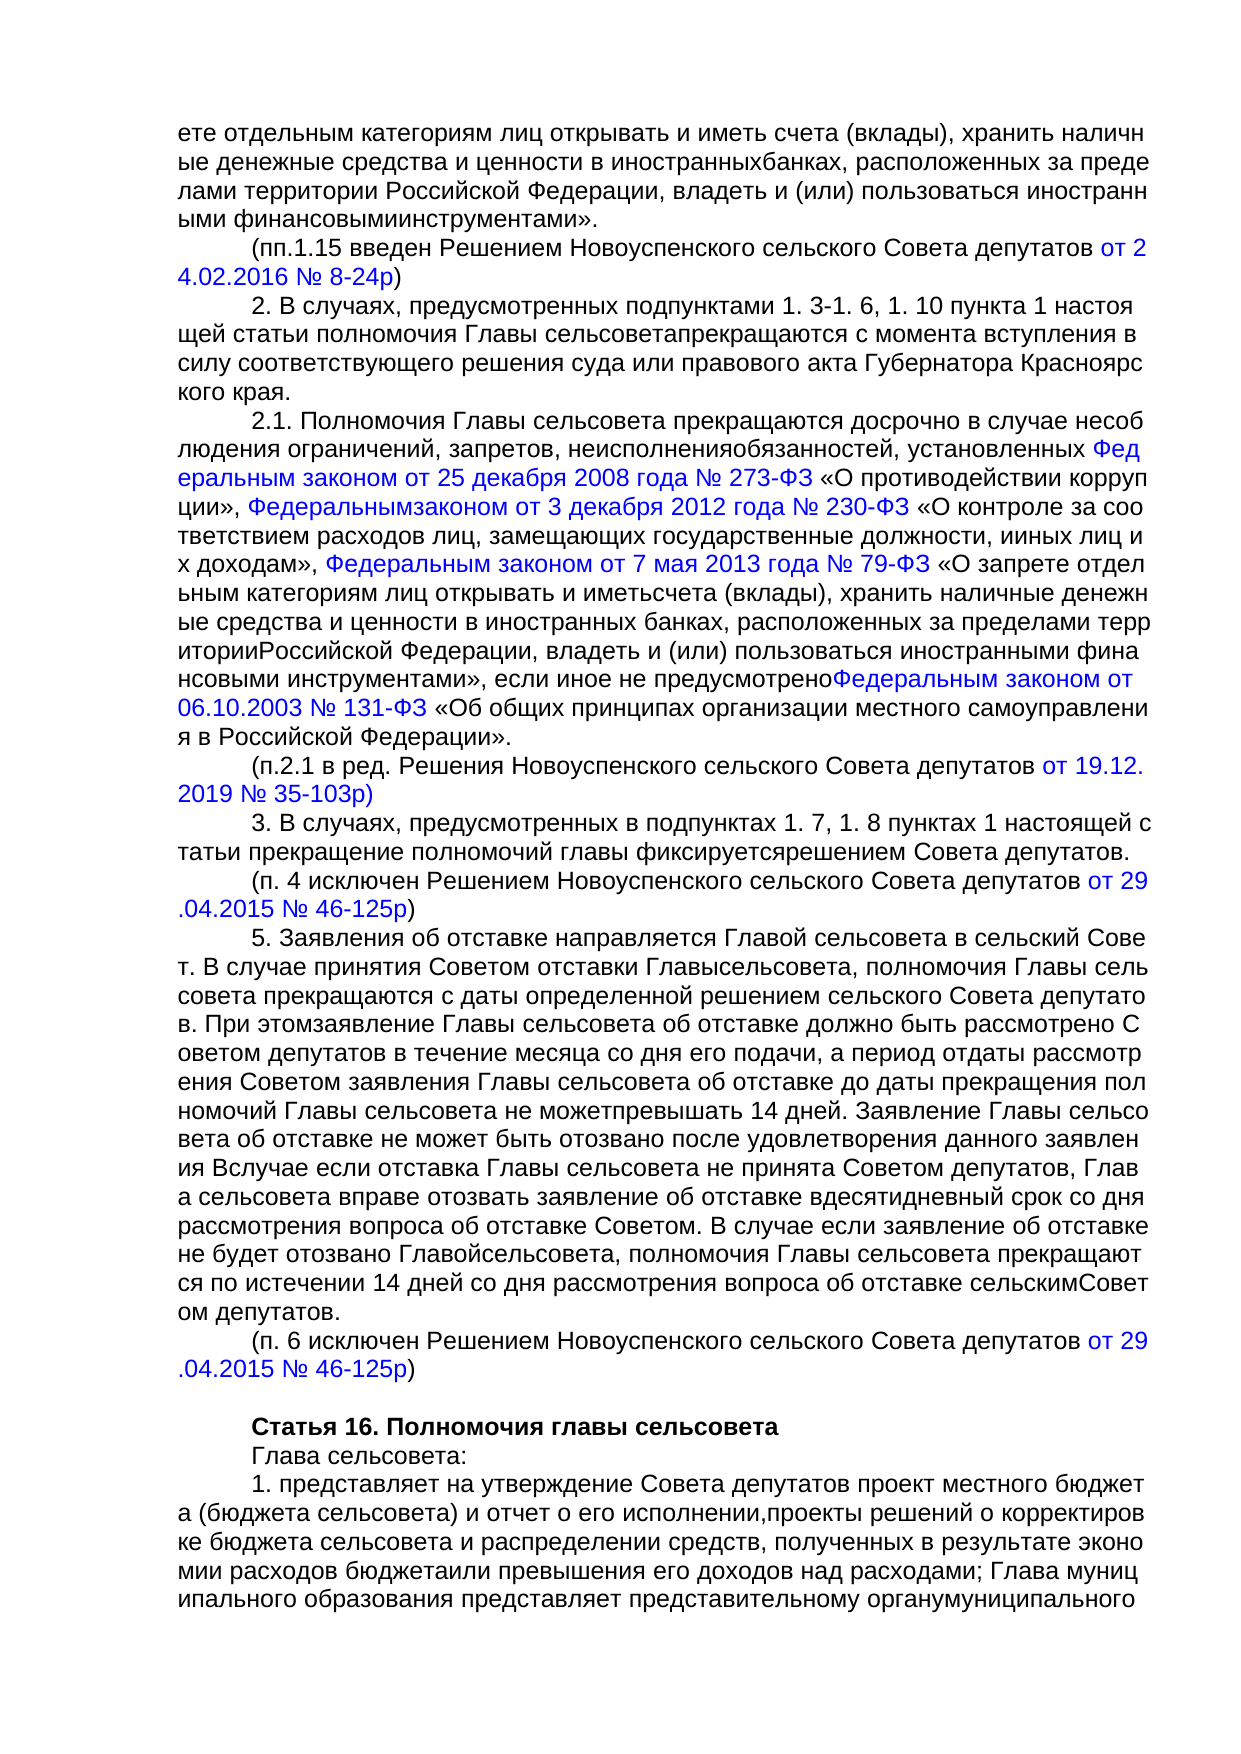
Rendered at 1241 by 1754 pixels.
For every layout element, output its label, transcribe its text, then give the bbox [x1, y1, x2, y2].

text 5. Заявления об отставке направляется Главой сельсовета в сельский Совет. В случае принятия Советом отставки Главысельсовета, полномочия Главы сельсовета прекращаются с даты определенной решением сельского Совета депутатов. При этомзаявление Главы сельсовета об отставке должно быть рассмотрено Советом депутатов в течение месяца со дня его подачи, а период отдаты рассмотрения Советом заявления Главы сельсовета об отставке до даты прекращения полномочий Главы сельсовета не можетпревышать 14 дней. Заявление Главы сельсовета об отставке не может быть отозвано после удовлетворения данного заявления Вслучае если отставка Главы сельсовета не принята Советом депутатов, Глава сельсовета вправе отозвать заявление об отставке вдесятидневный срок со дня рассмотрения вопроса об отставке Советом. В случае если заявление об отставке не будет отозвано Главойсельсовета, полномочия Главы сельсовета прекращаются по истечении 14 дней со дня рассмотрения вопроса об отставке сельскимСоветом депутатов. [177, 923, 1152, 1326]
text 2. В случаях, предусмотренных подпунктами 1. 3-1. 6, 1. 10 пункта 1 настоящей статьи полномочия Главы сельсоветапрекращаются с момента вступления в силу соответствующего решения суда или правового акта Губернатора Красноярского края. [177, 291, 1152, 406]
text Статья 16. Полномочия главы сельсовета [177, 1412, 1152, 1441]
text 3. В случаях, предусмотренных в подпунктах 1. 7, 1. 8 пунктах 1 настоящей статьи прекращение полномочий главы фиксируетсярешением Совета депутатов. [177, 808, 1152, 866]
text (п.2.1 в ред. Решения Новоуспенского сельского Совета депутатов от 19.12.2019 № 35-103р) [177, 751, 1152, 808]
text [177, 1469, 1152, 1613]
text (п. 4 исключен Решением Новоуспенского сельского Совета депутатов от 29.04.2015 № 46-125р) [177, 866, 1152, 923]
text Глава сельсовета: [177, 1441, 1152, 1469]
text 2.1. Полномочия Главы сельсовета прекращаются досрочно в случае несоблюдения ограничений, запретов, неисполненияобязанностей, установленных Федеральным законом от 25 декабря 2008 года № 273-ФЗ «О противодействии коррупции», Федеральнымзаконом от 3 декабря 2012 года № 230-ФЗ «О контроле за соответствием расходов лиц, замещающих государственные должности, ииных лиц их доходам», Федеральным законом от 7 мая 2013 года № 79-ФЗ «О запрете отдельным категориям лиц открывать и иметьсчета (вклады), хранить наличные денежные средства и ценности в иностранных банках, расположенных за пределами территорииРоссийской Федерации, владеть и (или) пользоваться иностранными финансовыми инструментами», если иное не предусмотреноФедеральным законом от 06.10.2003 № 131-ФЗ «Об общих принципах организации местного самоуправления в Российской Федерации». [177, 406, 1152, 751]
text (п. 6 исключен Решением Новоуспенского сельского Совета депутатов от 29.04.2015 № 46-125р) [177, 1326, 1152, 1383]
text (пп.1.15 введен Решением Новоуспенского сельского Совета депутатов от 24.02.2016 № 8-24р) [177, 233, 1152, 291]
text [177, 118, 1152, 233]
